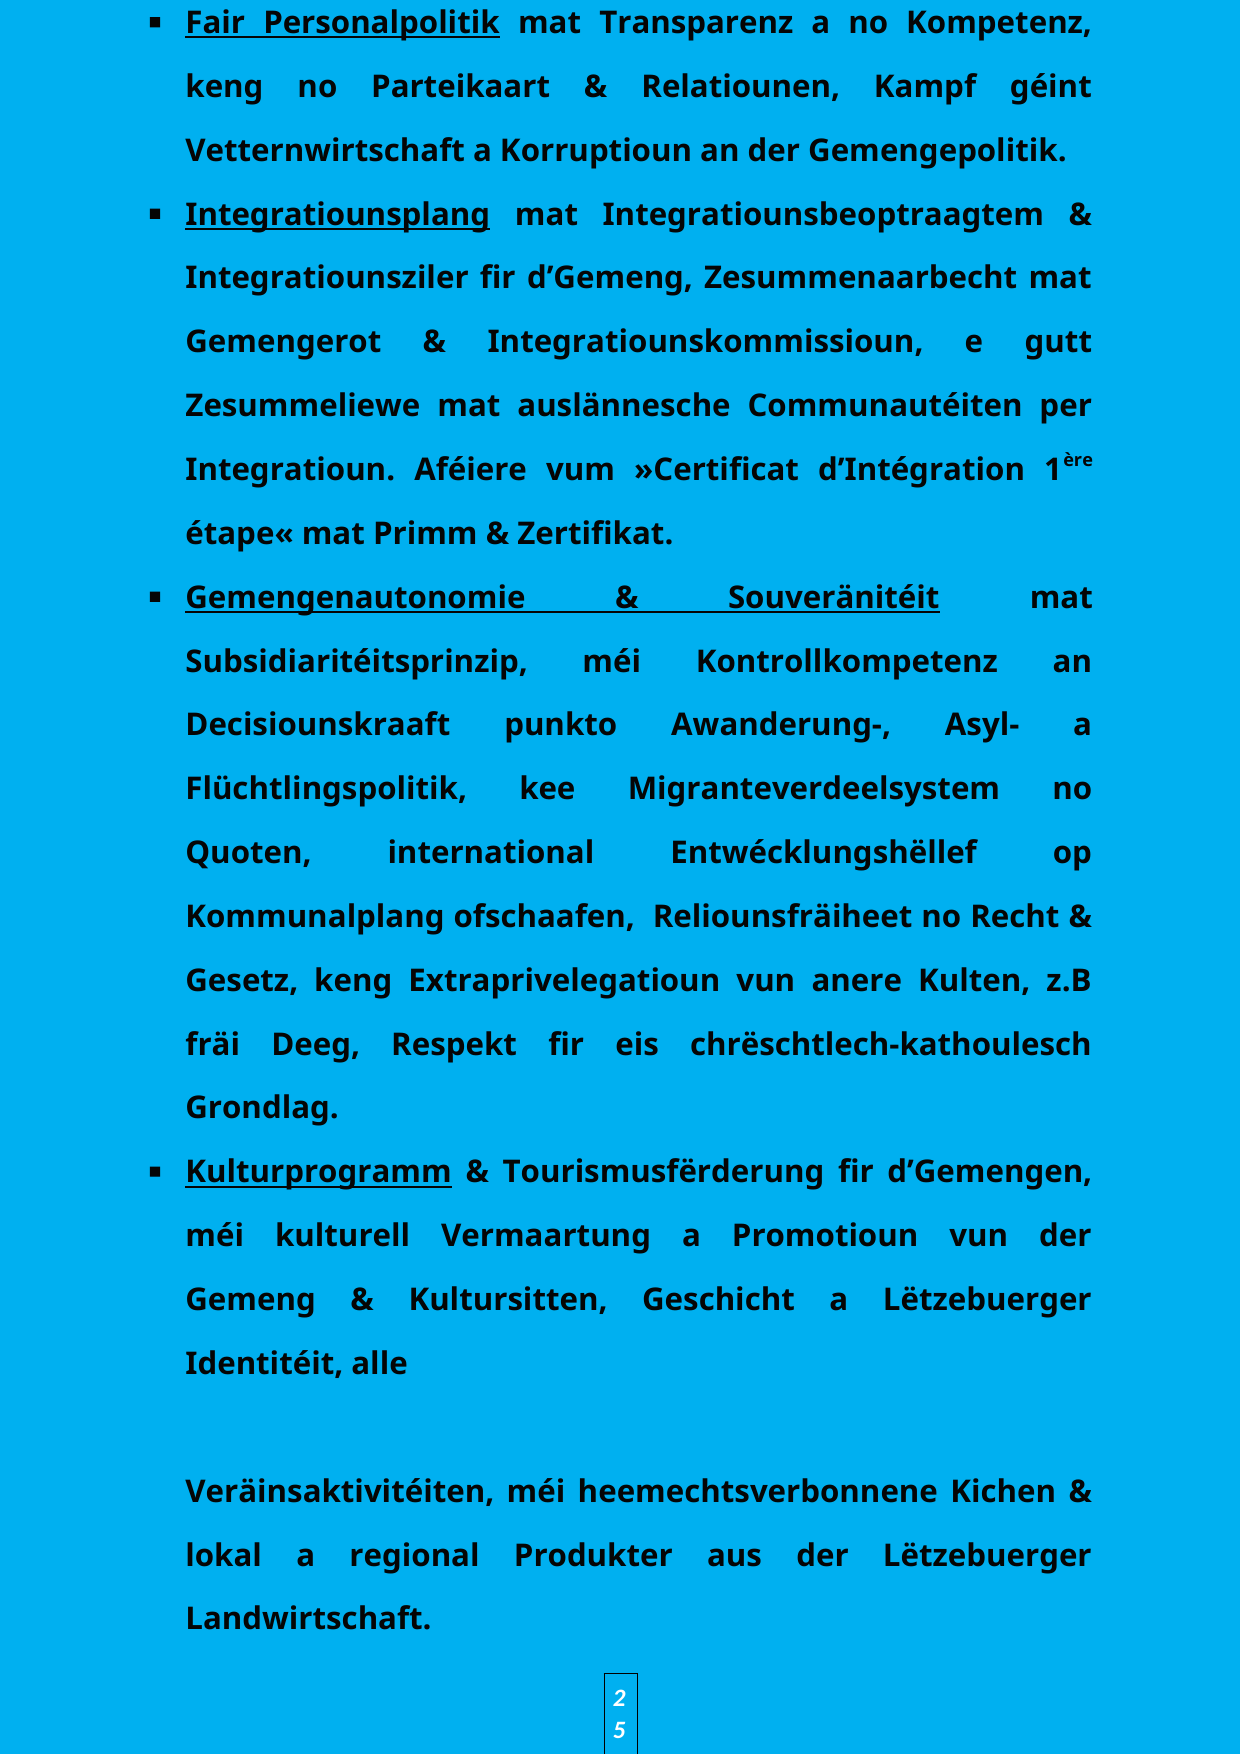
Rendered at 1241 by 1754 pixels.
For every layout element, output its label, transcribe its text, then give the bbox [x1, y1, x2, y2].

list Integratiounsplang mat Integratiounsbeoptraagtem & Integratiounsziler fir d’Gemeng, Zesummenaarbecht mat Gemengerot & Integratiounskommissioun, e gutt Zesummeliewe mat auslännesche Communautéiten per Integratioun. Aféiere vum »Certificat d’Intégration 1ère étape« mat Primm & Zertifikat. [148, 192, 1093, 553]
list Gemengenautonomie & Souveränitéit mat Subsidiaritéitsprinzip, méi Kontrollkompetenz an Decisiounskraaft punkto Awanderung-, Asyl- a Flüchtlingspolitik, kee Migranteverdeelsystem no Quoten, international Entwécklungshëllef op Kommunalplang ofschaafen, Reliounsfräiheet no Recht & Gesetz, keng Extraprivelegatioun vun anere Kulten, z.B fräi Deeg, Respekt fir eis chrëschtlech-kathoulesch Grondlag. [148, 575, 1093, 1128]
list Kulturprogramm & Tourismusfërderung fir d’Gemengen, méi kulturell Vermaartung a Promotioun vun der Gemeng & Kultursitten, Geschicht a Lëtzebuerger Identitéit, alle [148, 1149, 1093, 1383]
list Veräinsaktivitéiten, méi heemechtsverbonnene Kichen & lokal a regional Produkter aus der Lëtzebuerger Landwirtschaft. [185, 1469, 1093, 1639]
list Fair Personalpolitik mat Transparenz a no Kompetenz, keng no Parteikaart & Relatiounen, Kampf géint Vetternwirtschaft a Korruptioun an der Gemengepolitik. [148, 0, 1093, 170]
